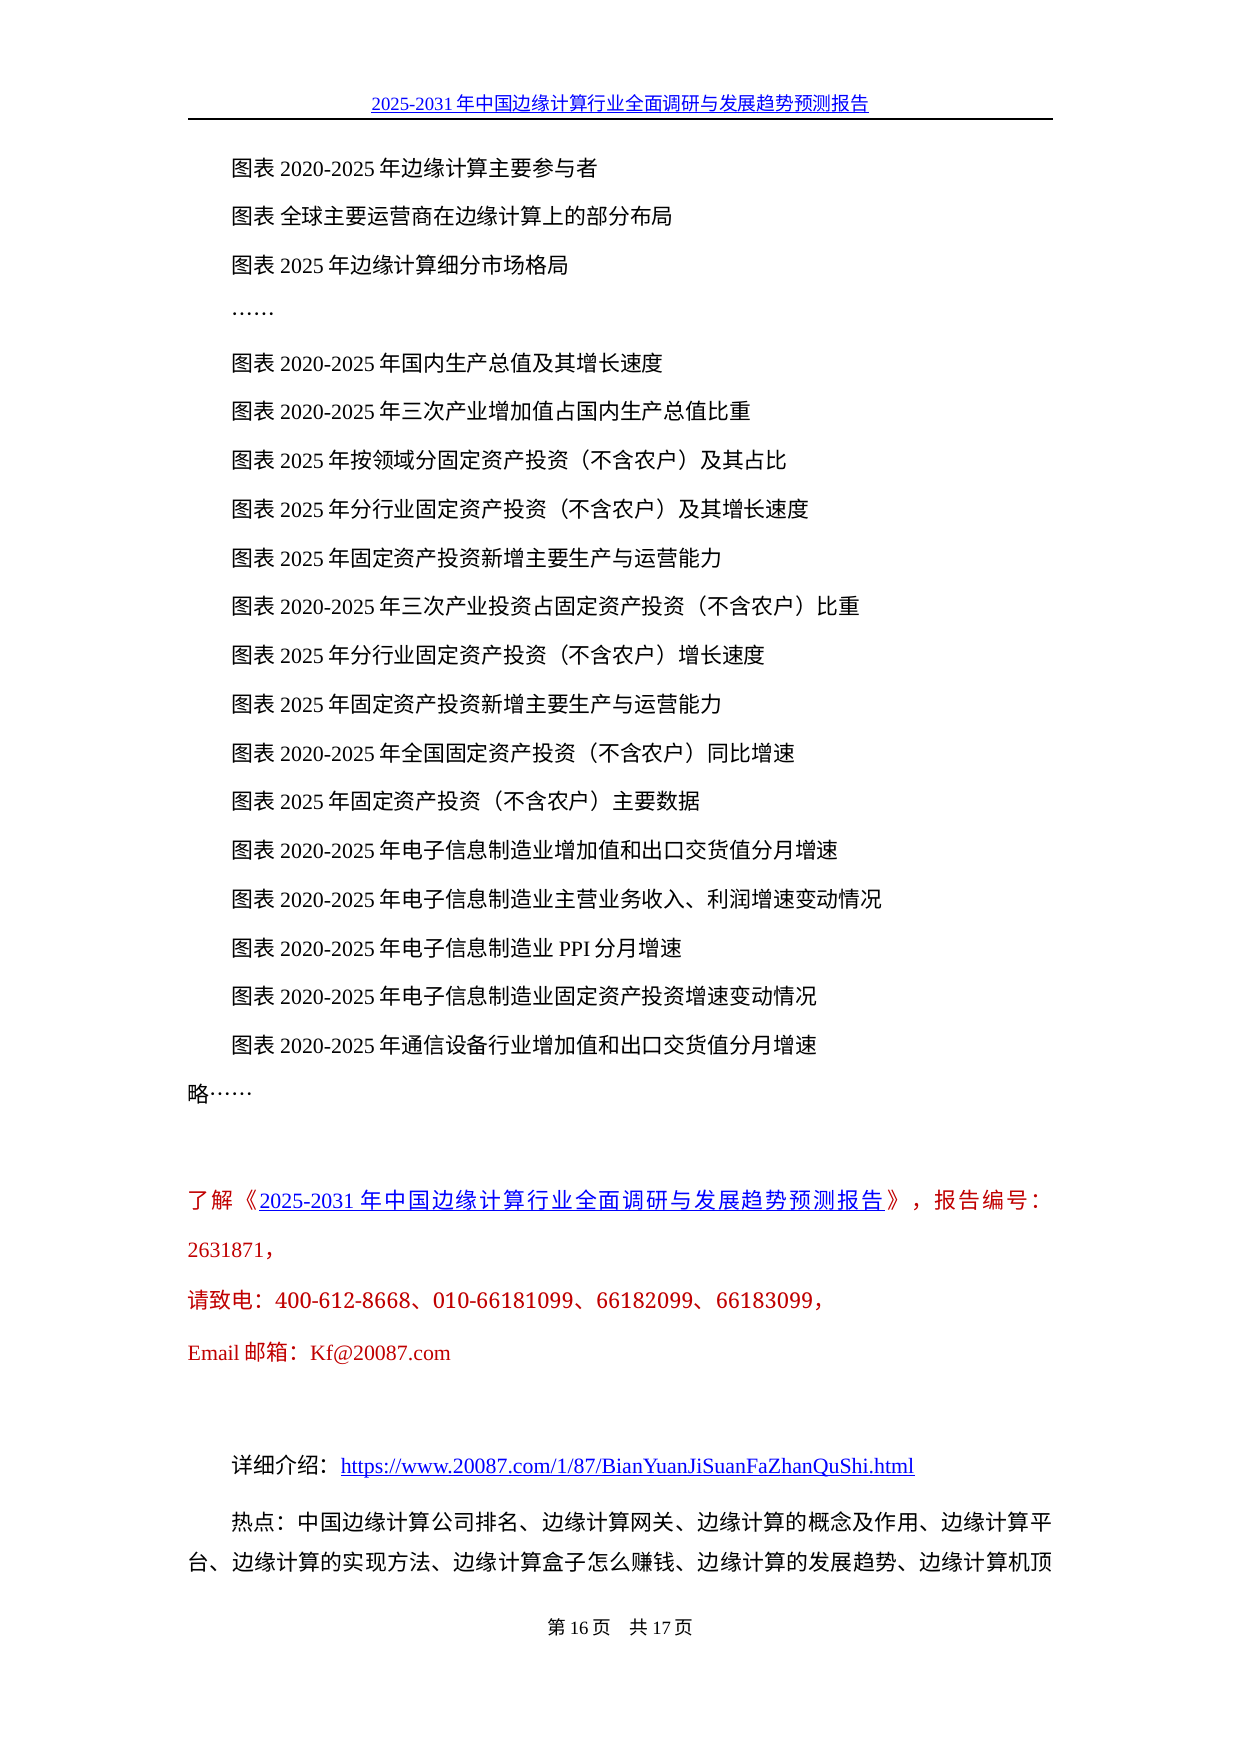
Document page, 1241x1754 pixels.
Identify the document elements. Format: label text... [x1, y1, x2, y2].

text Email邮箱：Kf@20087.com [187, 1335, 1053, 1367]
text 请致电：400-612-8668、010-66181099、66182099、66183099， [187, 1283, 1053, 1316]
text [187, 1504, 1053, 1577]
text 详细介绍：https://www.20087.com/1/87/BianYuanJiSuanFaZhanQuShi.html [187, 1448, 1053, 1480]
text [187, 150, 1053, 1109]
text 了解《2025-2031年中国边缘计算行业全面调研与发展趋势预测报告》，报告编号：2631871， [187, 1183, 1053, 1264]
